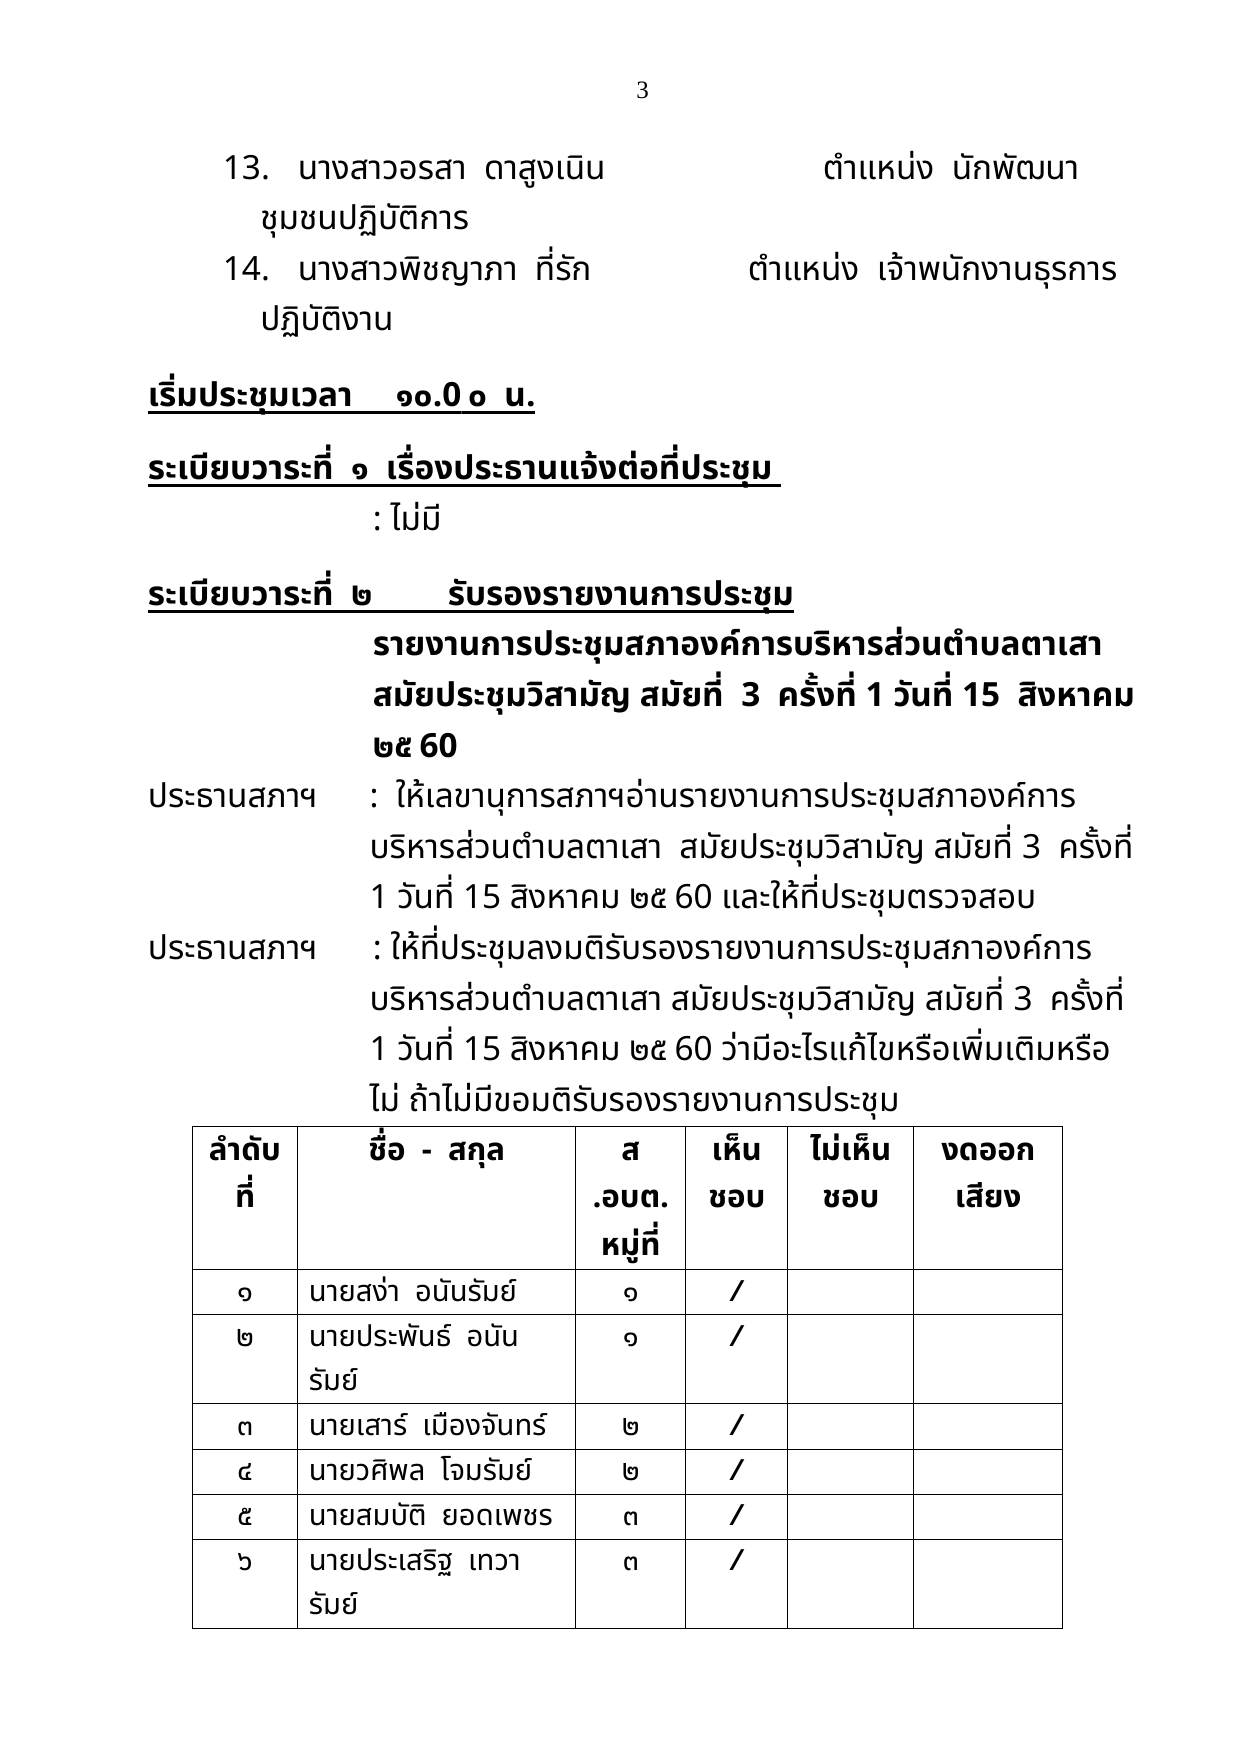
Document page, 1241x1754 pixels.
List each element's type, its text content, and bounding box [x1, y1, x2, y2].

table_cell [788, 1404, 913, 1448]
table_header เห็นชอบ [686, 1127, 787, 1269]
table_cell นายเสาร์ เมืองจันทร์ [298, 1404, 575, 1448]
text เริ่มประชุมเวลา ๑๐.0๐ น. [148, 371, 1137, 421]
table_cell [788, 1315, 913, 1403]
table_cell [914, 1540, 1062, 1628]
table_cell [914, 1315, 1062, 1403]
table_cell [788, 1540, 913, 1628]
table_cell ๒ [576, 1404, 685, 1448]
text ระเบียบวาระที่ ๑ เรื่องประธานแจ้งต่อที่ประชุม [148, 444, 1137, 494]
table_cell ๒ [576, 1450, 685, 1493]
table_cell ๑ [576, 1315, 685, 1403]
table_cell นายสง่า อนันรัมย์ [298, 1270, 575, 1314]
table_cell ๓ [576, 1495, 685, 1539]
text ประธานสภาฯ : ให้ที่ประชุมลงมติรับรองรายงานการประชุมสภาองค์การบริหารส่วนตำบลตาเสา สมัยประชุมวิสามัญ สมัยที่ 3 ครั้งที่ 1 วันที่ 15 สิงหาคม ๒๕60 ว่ามีอะไรแก้ไขหรือเพิ่มเติมหรือไม่ ถ้าไม่มีขอมติรับรองรายงานการประชุม [148, 924, 1137, 1126]
text รายงานการประชุมสภาองค์การบริหารส่วนตำบลตาเสา สมัยประชุมวิสามัญ สมัยที่ 3 ครั้งที่ 1 วันที่ 15 สิงหาคม ๒๕60 [373, 620, 1137, 772]
table_cell ๑ [193, 1270, 297, 1314]
table_header ไม่เห็นชอบ [788, 1127, 913, 1269]
table_cell [914, 1495, 1062, 1539]
table_cell นายสมบัติ ยอดเพชร [298, 1495, 575, 1539]
table_cell ⁄ [686, 1540, 787, 1628]
table_cell [788, 1495, 913, 1539]
table_header ส.อบต.หมู่ที่ [576, 1127, 685, 1269]
table_cell ๕ [193, 1495, 297, 1539]
table_cell ๖ [193, 1540, 297, 1628]
list นางสาวพิชญาภา ที่รัก ตำแหน่ง เจ้าพนักงานธุรการปฏิบัติงาน [223, 244, 1137, 346]
table_header ชื่อ - สกุล [298, 1127, 575, 1269]
text : ไม่มี [148, 494, 1137, 545]
table_cell [914, 1270, 1062, 1314]
text ประธานสภาฯ : ให้เลขานุการสภาฯอ่านรายงานการประชุมสภาองค์การบริหารส่วนตำบลตาเสา สมัยประชุมวิสามัญ สมัยที่ 3 ครั้งที่ 1 วันที่ 15 สิงหาคม ๒๕60 และให้ที่ประชุมตรวจสอบ [148, 772, 1137, 924]
table_cell นายประพันธ์ อนันรัมย์ [298, 1315, 575, 1403]
table_cell [788, 1270, 913, 1314]
list นางสาวอรสา ดาสูงเนิน ตำแหน่ง นักพัฒนาชุมชนปฏิบัติการ [223, 143, 1137, 244]
table_cell ⁄ [686, 1270, 787, 1314]
table_cell ⁄ [686, 1315, 787, 1403]
table_cell ๒ [193, 1315, 297, 1403]
table_cell นายวศิพล โจมรัมย์ [298, 1450, 575, 1493]
table_header ลำดับที่ [193, 1127, 297, 1269]
text ระเบียบวาระที่ ๒ รับรองรายงานการประชุม [148, 570, 1137, 620]
table_cell ๓ [193, 1404, 297, 1448]
table_cell นายประเสริฐ เทวารัมย์ [298, 1540, 575, 1628]
table_cell ๔ [193, 1450, 297, 1493]
table_cell ⁄ [686, 1404, 787, 1448]
table_cell [788, 1450, 913, 1493]
table_cell ๓ [576, 1540, 685, 1628]
table_cell [914, 1404, 1062, 1448]
table_cell ⁄ [686, 1495, 787, 1539]
table_cell ⁄ [686, 1450, 787, 1493]
table_cell ๑ [576, 1270, 685, 1314]
table_header งดออกเสียง [914, 1127, 1062, 1269]
table_cell [914, 1450, 1062, 1493]
